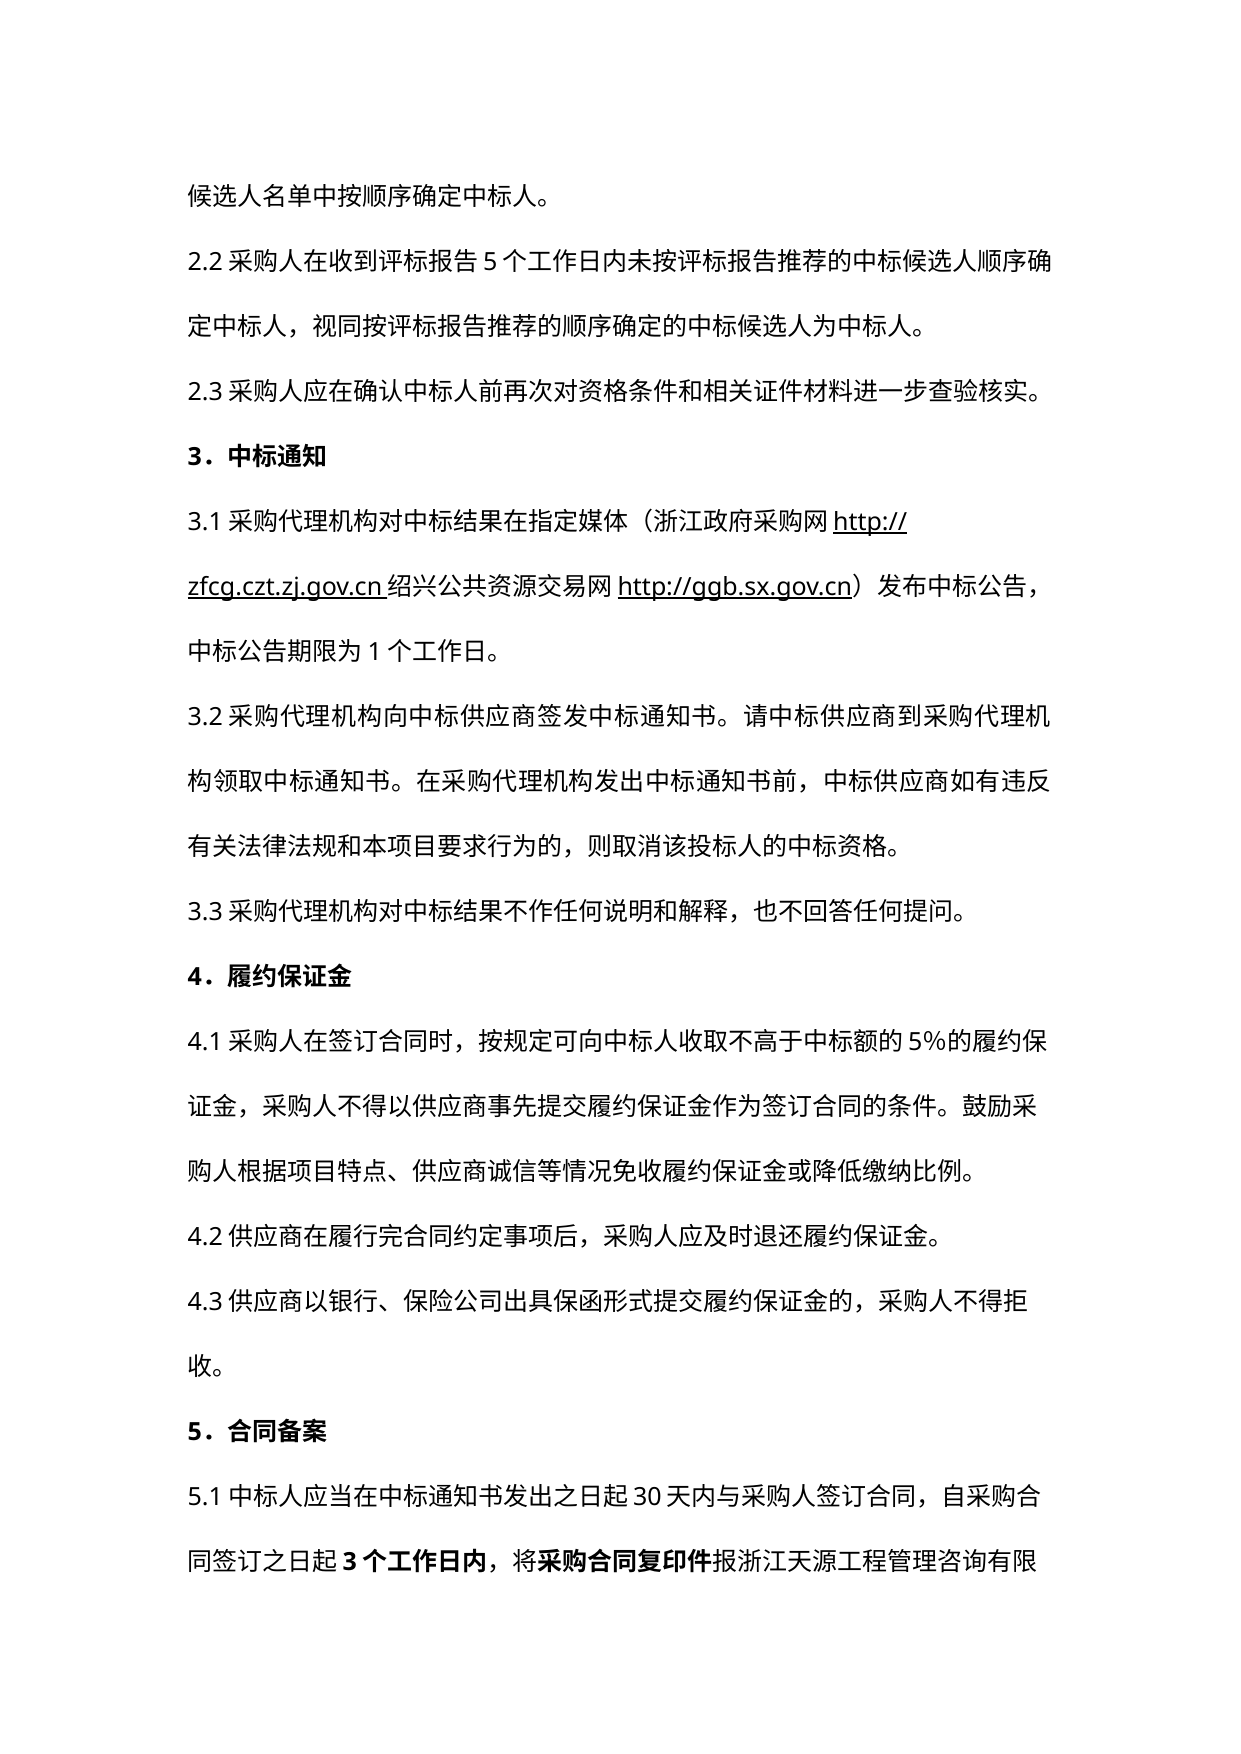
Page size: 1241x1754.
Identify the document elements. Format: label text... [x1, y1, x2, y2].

text 4．履约保证金 [187, 942, 1053, 1007]
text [187, 1462, 1053, 1592]
text 2.3采购人应在确认中标人前再次对资格条件和相关证件材料进一步查验核实。 [187, 357, 1053, 422]
text 3．中标通知 [187, 422, 1053, 487]
text 2.2采购人在收到评标报告5个工作日内未按评标报告推荐的中标候选人顺序确定中标人，视同按评标报告推荐的顺序确定的中标候选人为中标人。 [187, 227, 1053, 357]
text 4.3供应商以银行、保险公司出具保函形式提交履约保证金的，采购人不得拒收。 [187, 1267, 1053, 1397]
text 3.3采购代理机构对中标结果不作任何说明和解释，也不回答任何提问。 [187, 877, 1053, 942]
text 4.2供应商在履行完合同约定事项后，采购人应及时退还履约保证金。 [187, 1202, 1053, 1267]
text 5．合同备案 [187, 1397, 1053, 1462]
text 4.1采购人在签订合同时，按规定可向中标人收取不高于中标额的5％的履约保证金，采购人不得以供应商事先提交履约保证金作为签订合同的条件。鼓励采购人根据项目特点、供应商诚信等情况免收履约保证金或降低缴纳比例。 [187, 1007, 1053, 1202]
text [187, 162, 1053, 227]
text 3.2采购代理机构向中标供应商签发中标通知书。请中标供应商到采购代理机构领取中标通知书。在采购代理机构发出中标通知书前，中标供应商如有违反有关法律法规和本项目要求行为的，则取消该投标人的中标资格。 [187, 682, 1053, 877]
text 3.1采购代理机构对中标结果在指定媒体（浙江政府采购网http://zfcg.czt.zj.gov.cn绍兴公共资源交易网http://ggb.sx.gov.cn）发布中标公告，中标公告期限为1个工作日。 [187, 487, 1053, 682]
